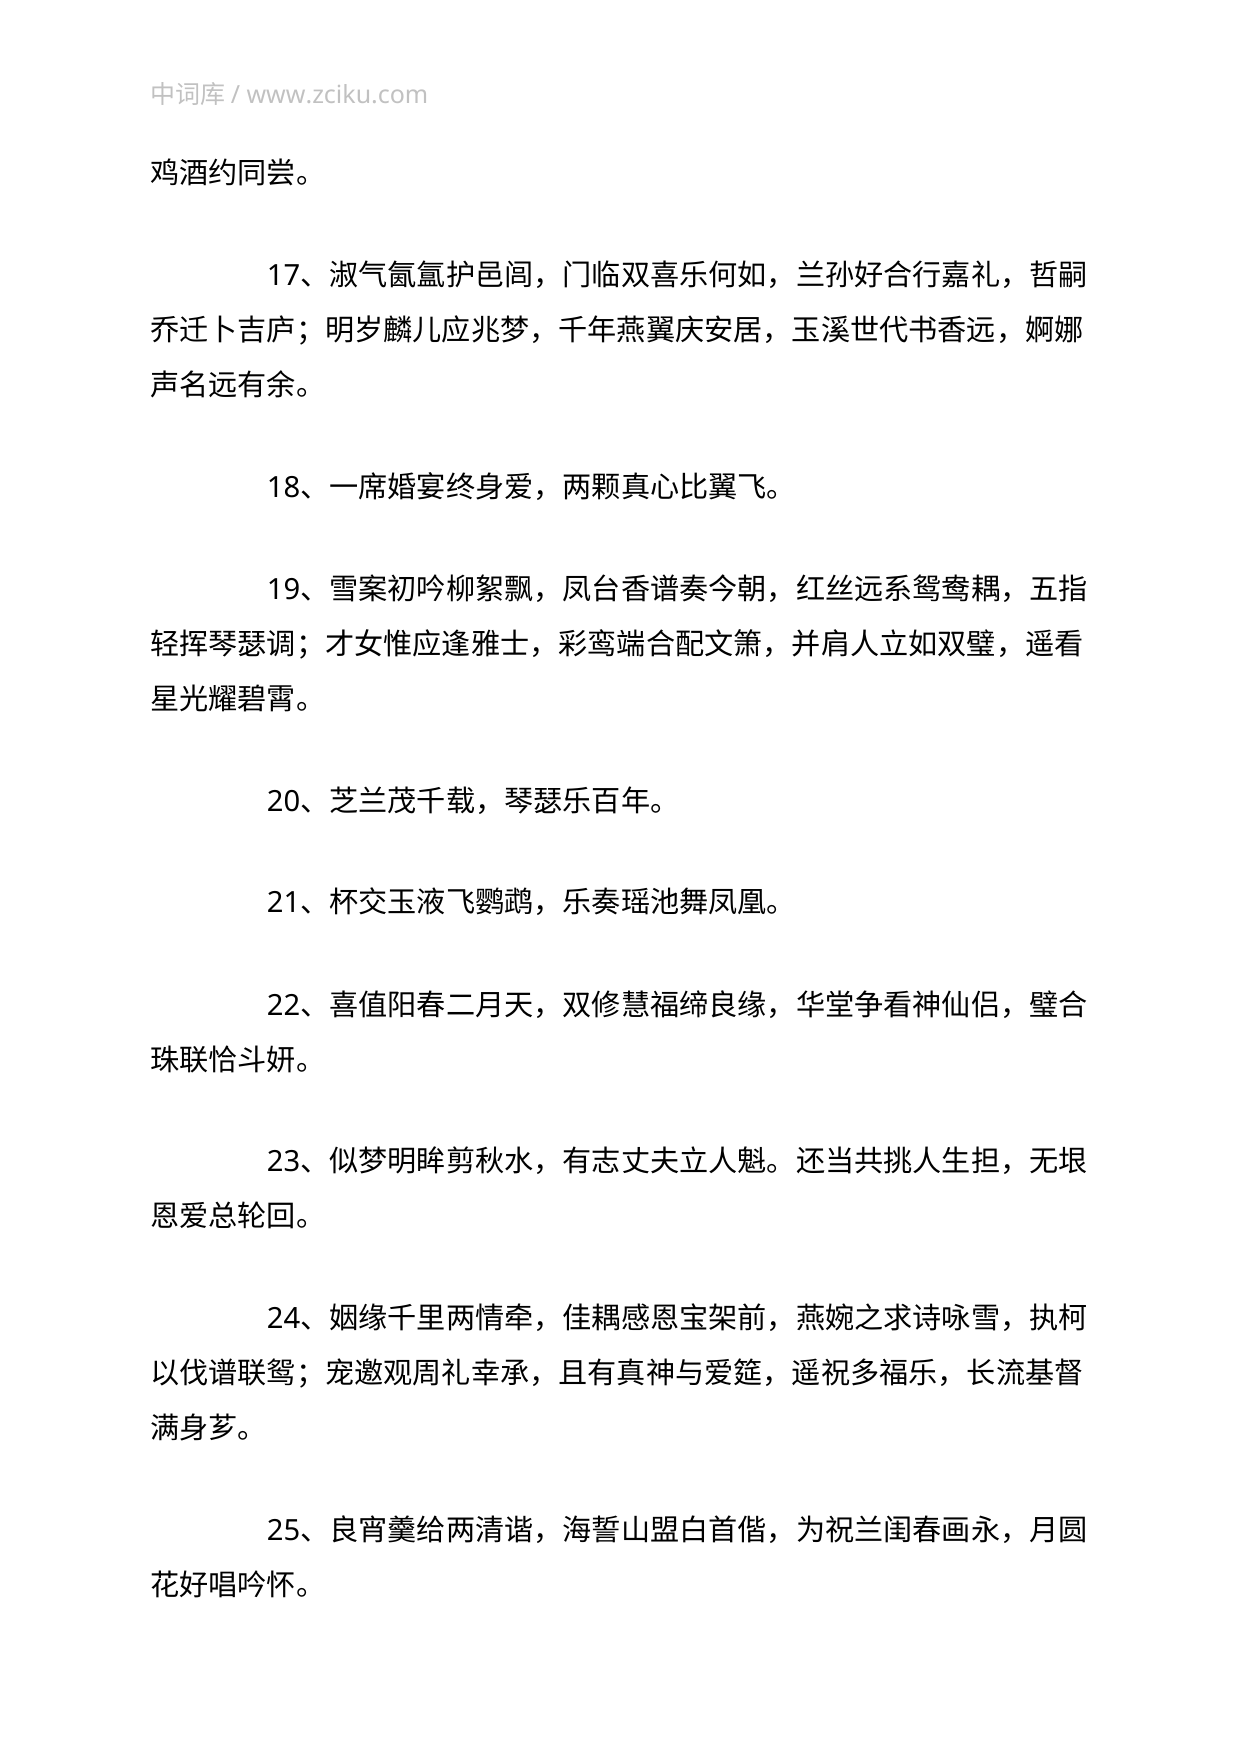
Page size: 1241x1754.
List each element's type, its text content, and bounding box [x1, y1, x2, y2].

text 23、似梦明眸剪秋水，有志丈夫立人魁。还当共挑人生担，无垠恩爱总轮回。 [150, 1138, 1090, 1235]
text 20、芝兰茂千载，琴瑟乐百年。 [150, 777, 1090, 819]
text 24、姻缘千里两情牵，佳耦感恩宝架前，燕婉之求诗咏雪，执柯以伐谱联鸳；宠邀观周礼幸承，且有真神与爱筵，遥祝多福乐，长流基督满身芗。 [150, 1294, 1090, 1447]
text 25、良宵羹给两清谐，海誓山盟白首偕，为祝兰闺春画永，月圆花好唱吟怀。 [150, 1506, 1090, 1603]
text 19、雪案初吟柳絮飘，凤台香谱奏今朝，红丝远系鸳鸯耦，五指轻挥琴瑟调；才女惟应逢雅士，彩鸾端合配文箫，并肩人立如双璧，遥看星光耀碧霄。 [150, 565, 1090, 718]
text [150, 150, 1090, 192]
text 18、一席婚宴终身爱，两颗真心比翼飞。 [150, 463, 1090, 506]
text 21、杯交玉液飞鹦鹉，乐奏瑶池舞凤凰。 [150, 879, 1090, 921]
text 22、喜值阳春二月天，双修慧福缔良缘，华堂争看神仙侣，璧合珠联恰斗妍。 [150, 981, 1090, 1078]
text 17、淑气氤氲护邑闾，门临双喜乐何如，兰孙好合行嘉礼，哲嗣乔迁卜吉庐；明岁麟儿应兆梦，千年燕翼庆安居，玉溪世代书香远，婀娜声名远有余。 [150, 252, 1090, 404]
